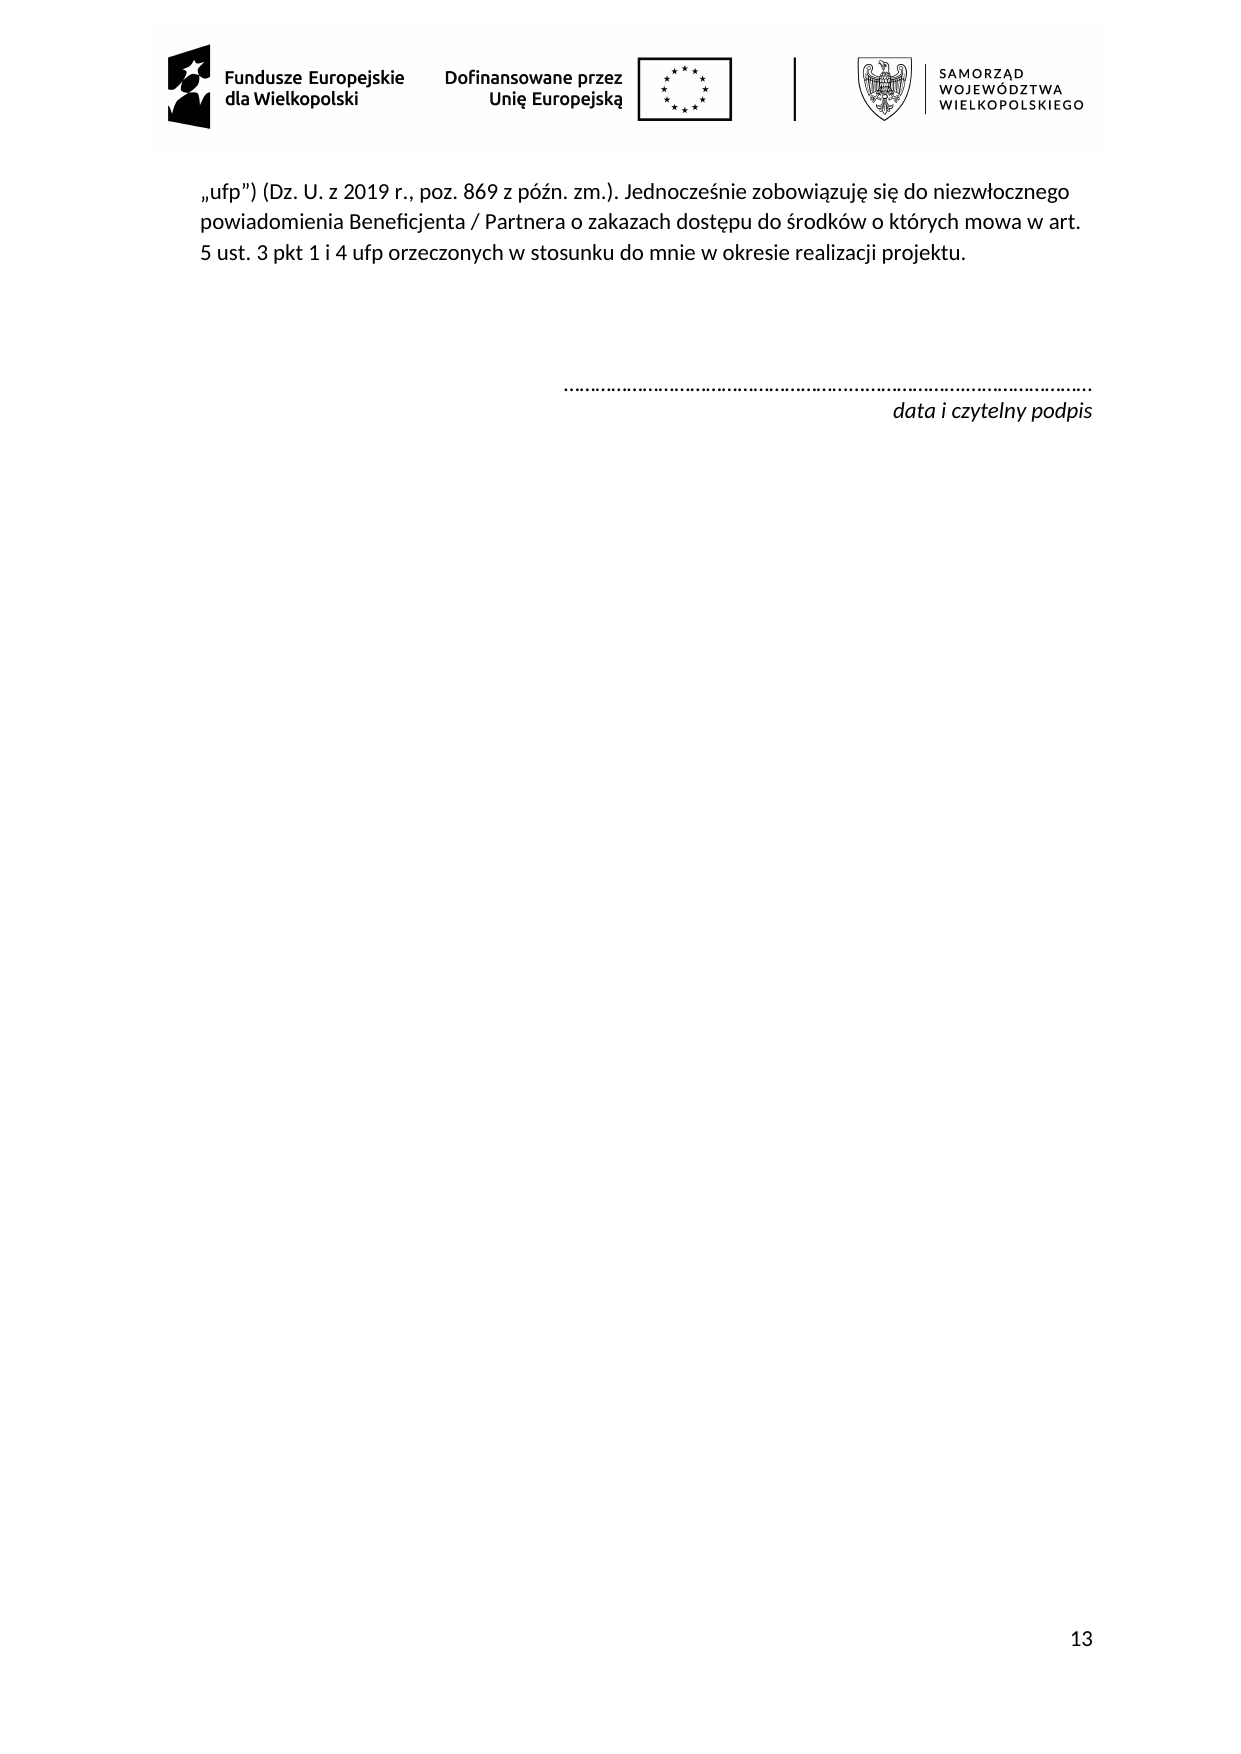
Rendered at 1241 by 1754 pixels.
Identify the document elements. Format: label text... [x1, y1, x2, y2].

picture [147, 23, 1104, 150]
text ………………………………………………...……………….…………………… [260, 369, 1093, 397]
text data i czytelny podpis [260, 397, 1093, 425]
